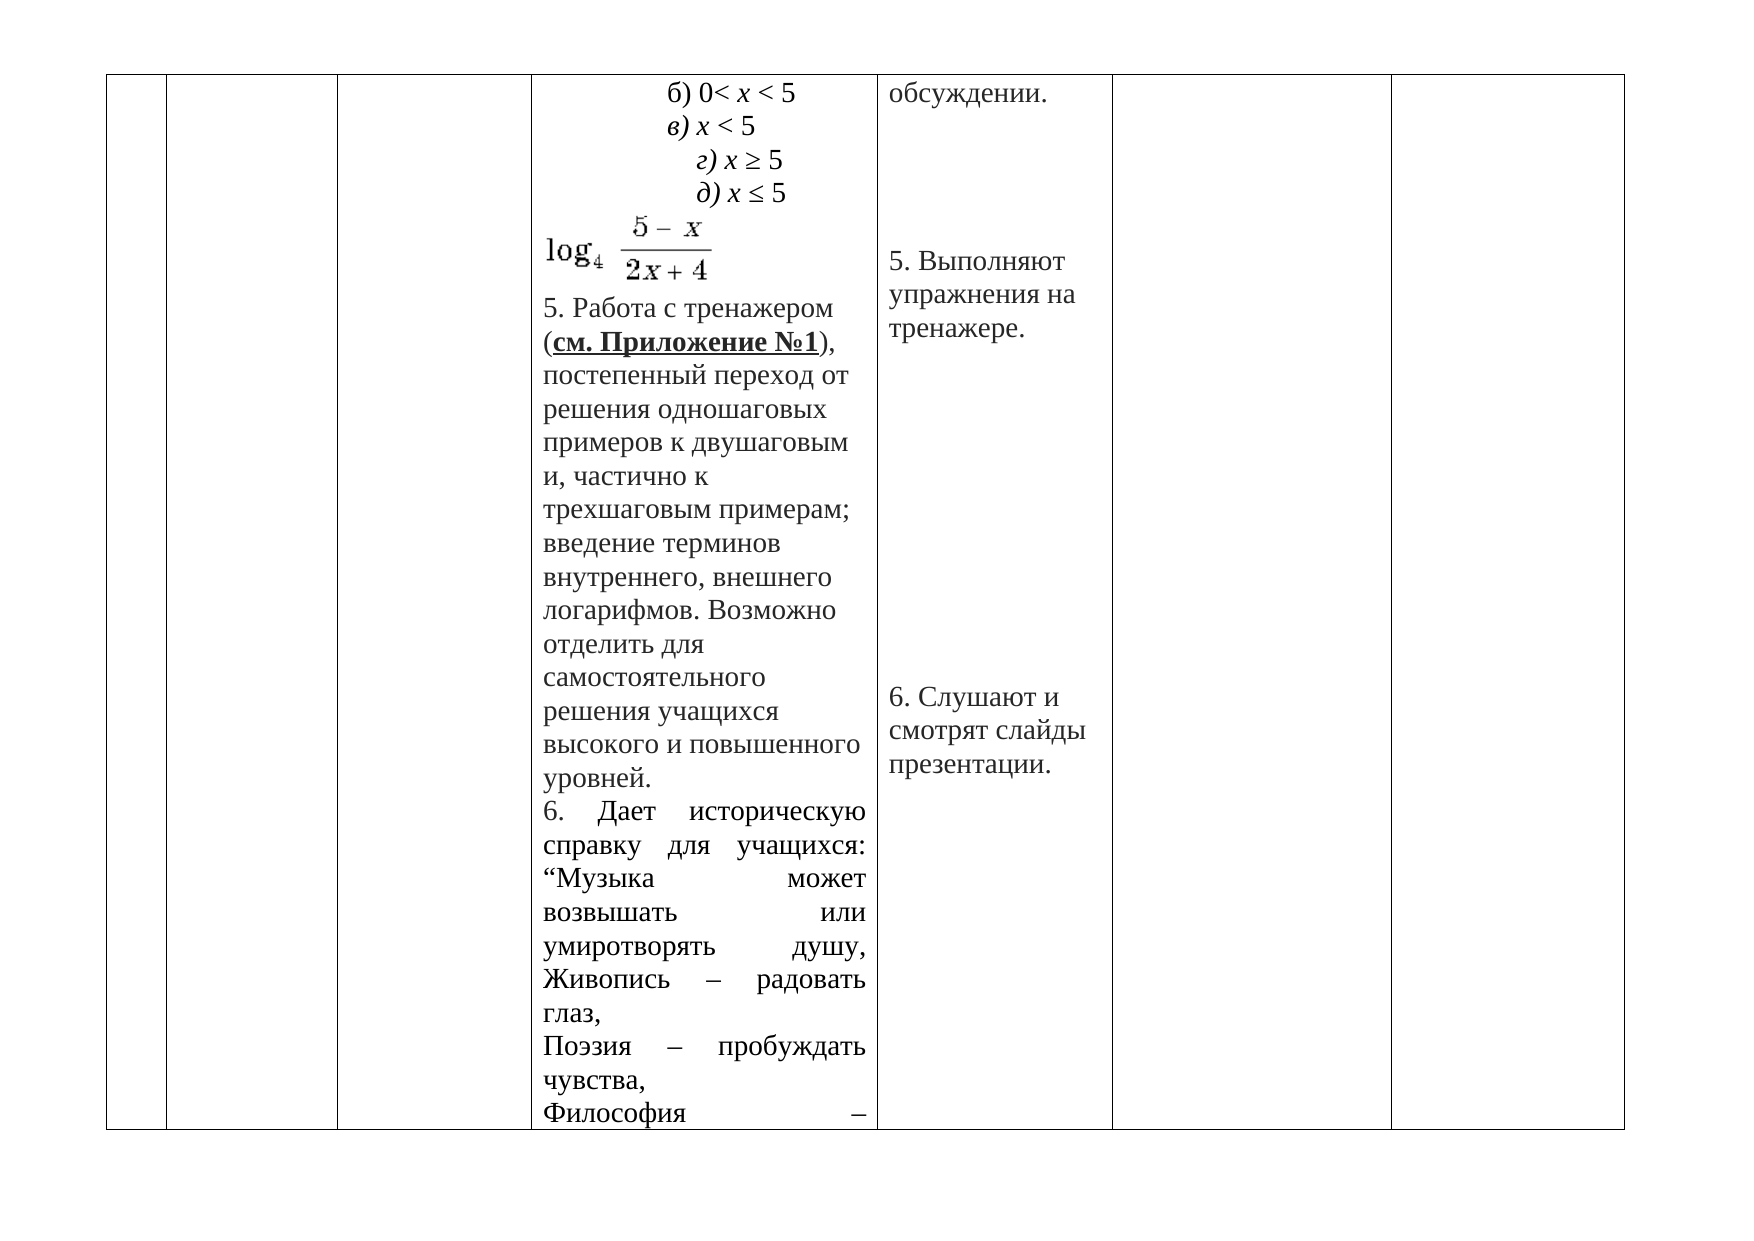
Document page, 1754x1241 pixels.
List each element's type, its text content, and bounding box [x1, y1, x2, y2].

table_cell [167, 75, 337, 1129]
picture [542, 209, 712, 291]
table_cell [1113, 75, 1391, 1129]
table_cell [878, 75, 1112, 1129]
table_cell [532, 75, 877, 1129]
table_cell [1392, 75, 1624, 1129]
table_cell 5 [107, 75, 166, 1129]
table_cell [338, 75, 531, 1129]
